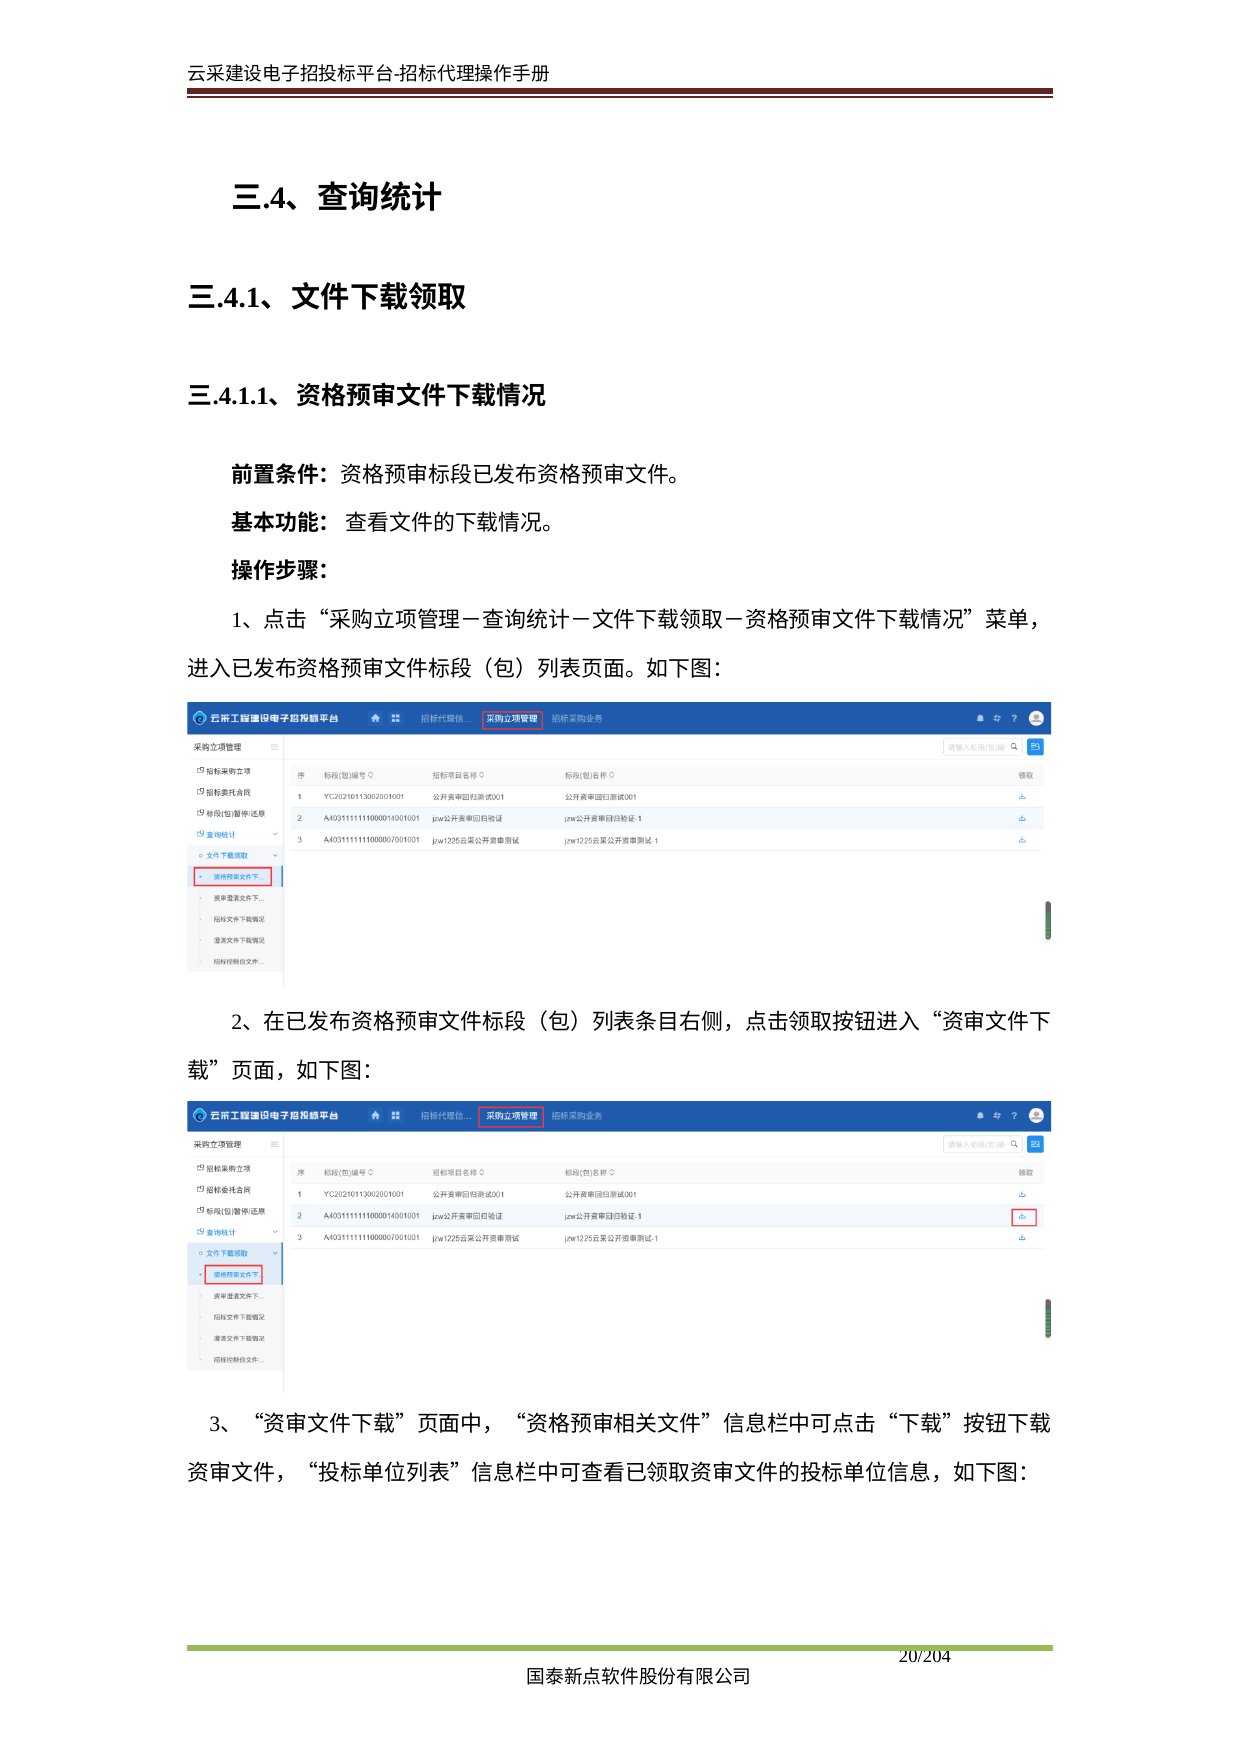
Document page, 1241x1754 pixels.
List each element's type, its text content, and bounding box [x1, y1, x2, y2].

list 2、在已发布资格预审文件标段（包）列表条目右侧，点击领取按钮进入“资审文件下载”页面，如下图： [187, 1003, 1053, 1085]
text 1、点击“采购立项管理－查询统计－文件下载领取－资格预审文件下载情况”菜单，进入已发布资格预审文件标段（包）列表页面。如下图： [187, 601, 1053, 683]
subtitle 文件下载领取 [187, 262, 1053, 327]
list 3、“资审文件下载”页面中，“资格预审相关文件”信息栏中可点击“下载”按钮下载资审文件，“投标单位列表”信息栏中可查看已领取资审文件的投标单位信息，如下图： [187, 1406, 1053, 1487]
subtitle 查询统计 [187, 162, 1053, 227]
subtitle 资格预审文件下载情况 [187, 361, 1053, 426]
text 操作步骤： [187, 553, 1053, 586]
text 前置条件：资格预审标段已发布资格预审文件。 [187, 456, 1053, 489]
picture [187, 702, 1052, 987]
picture [187, 1101, 1052, 1393]
text 基本功能： 查看文件的下载情况。 [187, 505, 1053, 537]
